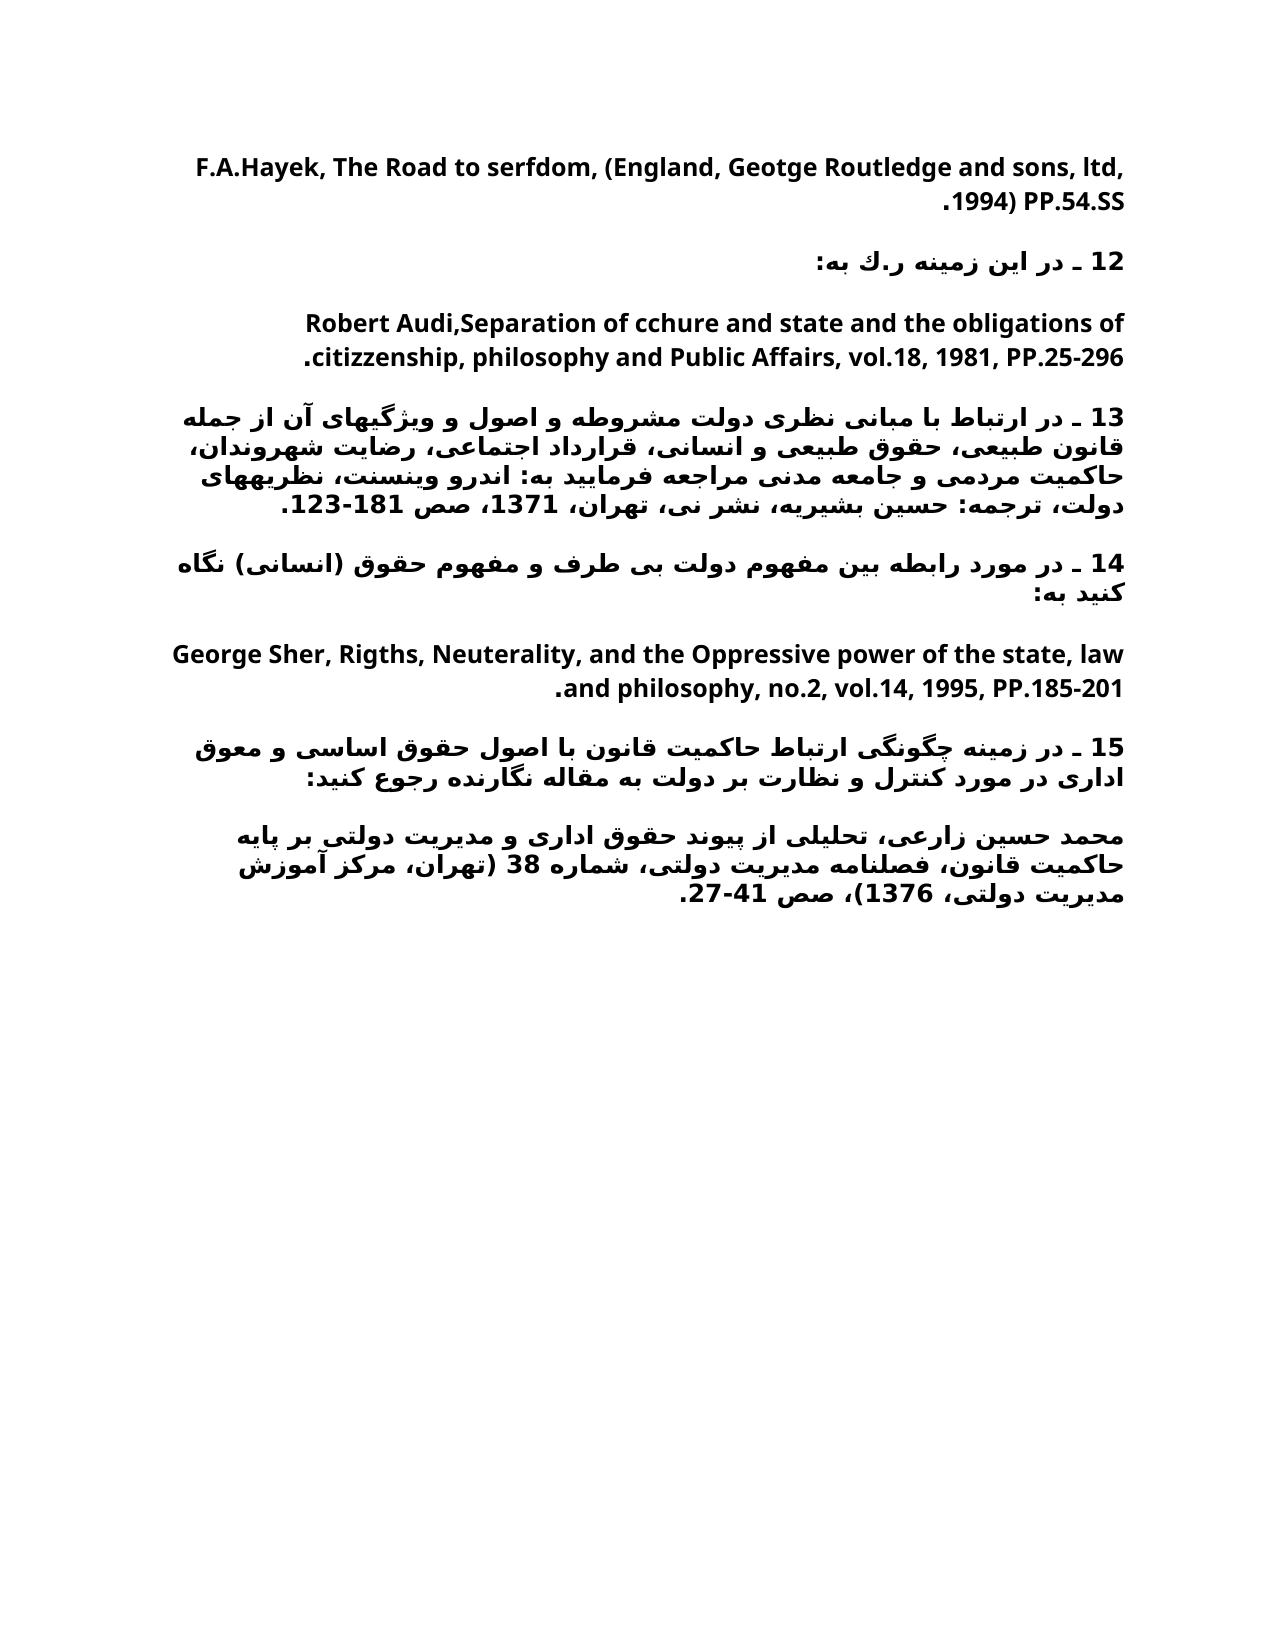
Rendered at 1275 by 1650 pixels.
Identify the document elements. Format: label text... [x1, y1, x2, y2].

text 15 ـ در زمينه چگونگى ارتباط حاكميت قانون با اصول حقوق اساسى و معوق ادارى در مورد كنترل و نظارت بر دولت به مقاله نگارنده رجوع كنيد: [150, 733, 1125, 792]
text Robert Audi,Separation of cchure and state and the obligations of citizzenship, philosophy and Public Affairs, vol.18, 1981, PP.25-296. [150, 306, 1125, 374]
text George Sher, Rigths, Neuterality, and the Oppressive power of the state, law and philosophy, no.2, vol.14, 1995, PP.185-201. [150, 636, 1125, 704]
text 12 ـ در اين زمينه ر.ك به: [150, 247, 1125, 276]
text 14 ـ در مورد رابطه بين مفهوم دولت بى طرف و مفهوم حقوق (انسانى) نگاه كنيد به: [150, 549, 1125, 607]
text 13 ـ در ارتباط با مبانى نظرى دولت مشروطه و اصول و ويژگيهاى آن از جمله قانون طبيعى، حقوق طبيعى و انسانى، قرارداد اجتماعى، رضايت شهروندان، حاكميت مردمى و جامعه مدنى مراجعه فرماييد به: اندرو وينسنت، نظريه‏هاى دولت، ترجمه: حسين بشيريه، نشر نى، تهران، 1371، صص 181-123. [150, 403, 1125, 519]
text F.A.Hayek, The Road to serfdom, (England, Geotge Routledge and sons, ltd, 1994) PP.54.SS. [150, 150, 1125, 218]
text محمد حسين زارعى، تحليلى از پيوند حقوق ادارى و مديريت دولتى بر پايه حاكميت قانون، فصلنامه مديريت دولتى، شماره 38 (تهران، مركز آموزش مديريت دولتى، 1376)، صص 41-27. [150, 821, 1125, 908]
